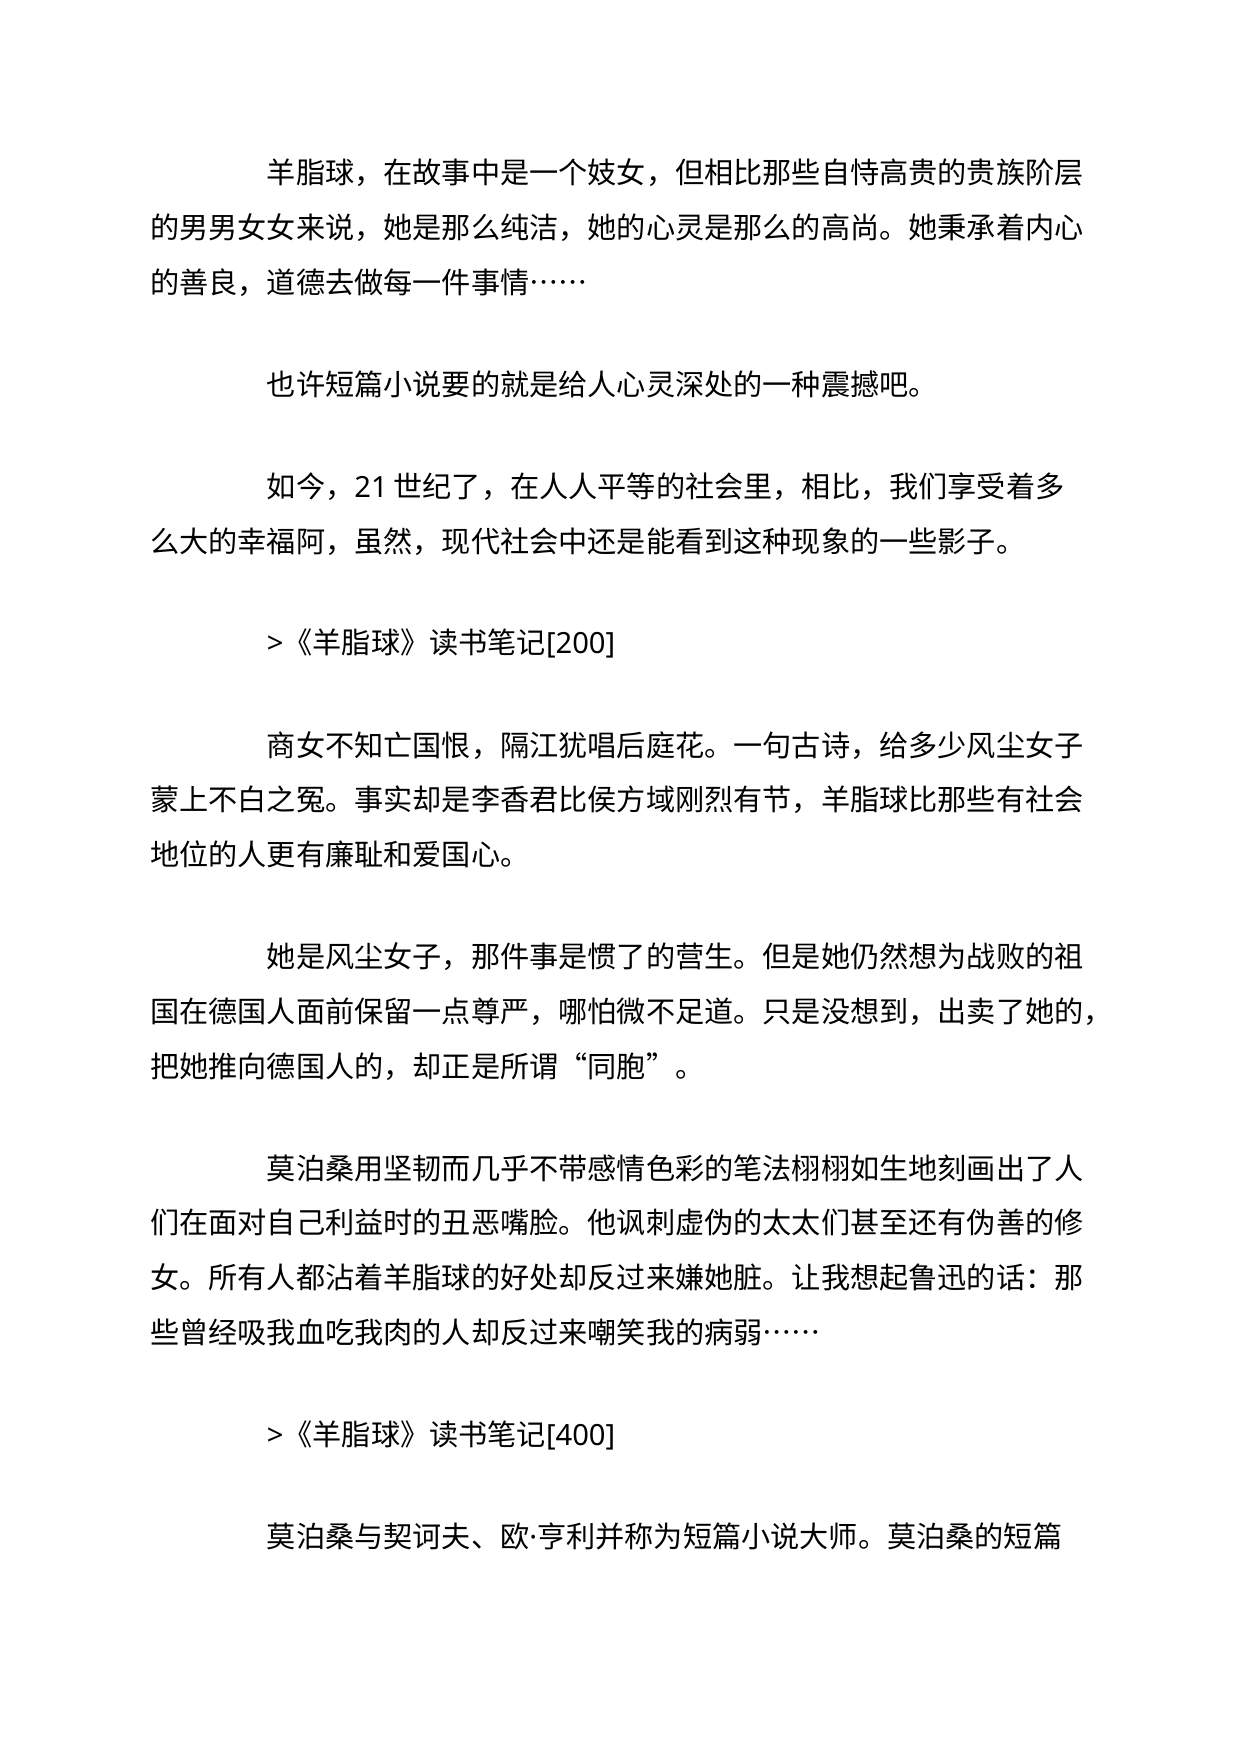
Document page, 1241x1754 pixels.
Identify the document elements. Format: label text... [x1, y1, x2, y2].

text 也许短篇小说要的就是给人心灵深处的一种震撼吧。 [150, 362, 1090, 404]
text 羊脂球，在故事中是一个妓女，但相比那些自恃高贵的贵族阶层的男男女女来说，她是那么纯洁，她的心灵是那么的高尚。她秉承着内心的善良，道德去做每一件事情…… [150, 150, 1090, 302]
text >《羊脂球》读书笔记[200] [150, 620, 1090, 662]
text 如今，21世纪了，在人人平等的社会里，相比，我们享受着多么大的幸福阿，虽然，现代社会中还是能看到这种现象的一些影子。 [150, 463, 1090, 561]
text >《羊脂球》读书笔记[400] [150, 1412, 1090, 1454]
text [150, 1514, 1090, 1556]
text 莫泊桑用坚韧而几乎不带感情色彩的笔法栩栩如生地刻画出了人们在面对自己利益时的丑恶嘴脸。他讽刺虚伪的太太们甚至还有伪善的修女。所有人都沾着羊脂球的好处却反过来嫌她脏。让我想起鲁迅的话：那些曾经吸我血吃我肉的人却反过来嘲笑我的病弱…… [150, 1145, 1090, 1352]
text 她是风尘女子，那件事是惯了的营生。但是她仍然想为战败的祖国在德国人面前保留一点尊严，哪怕微不足道。只是没想到，出卖了她的，把她推向德国人的，却正是所谓“同胞”。 [150, 934, 1090, 1086]
text 商女不知亡国恨，隔江犹唱后庭花。一句古诗，给多少风尘女子蒙上不白之冤。事实却是李香君比侯方域刚烈有节，羊脂球比那些有社会地位的人更有廉耻和爱国心。 [150, 722, 1090, 874]
